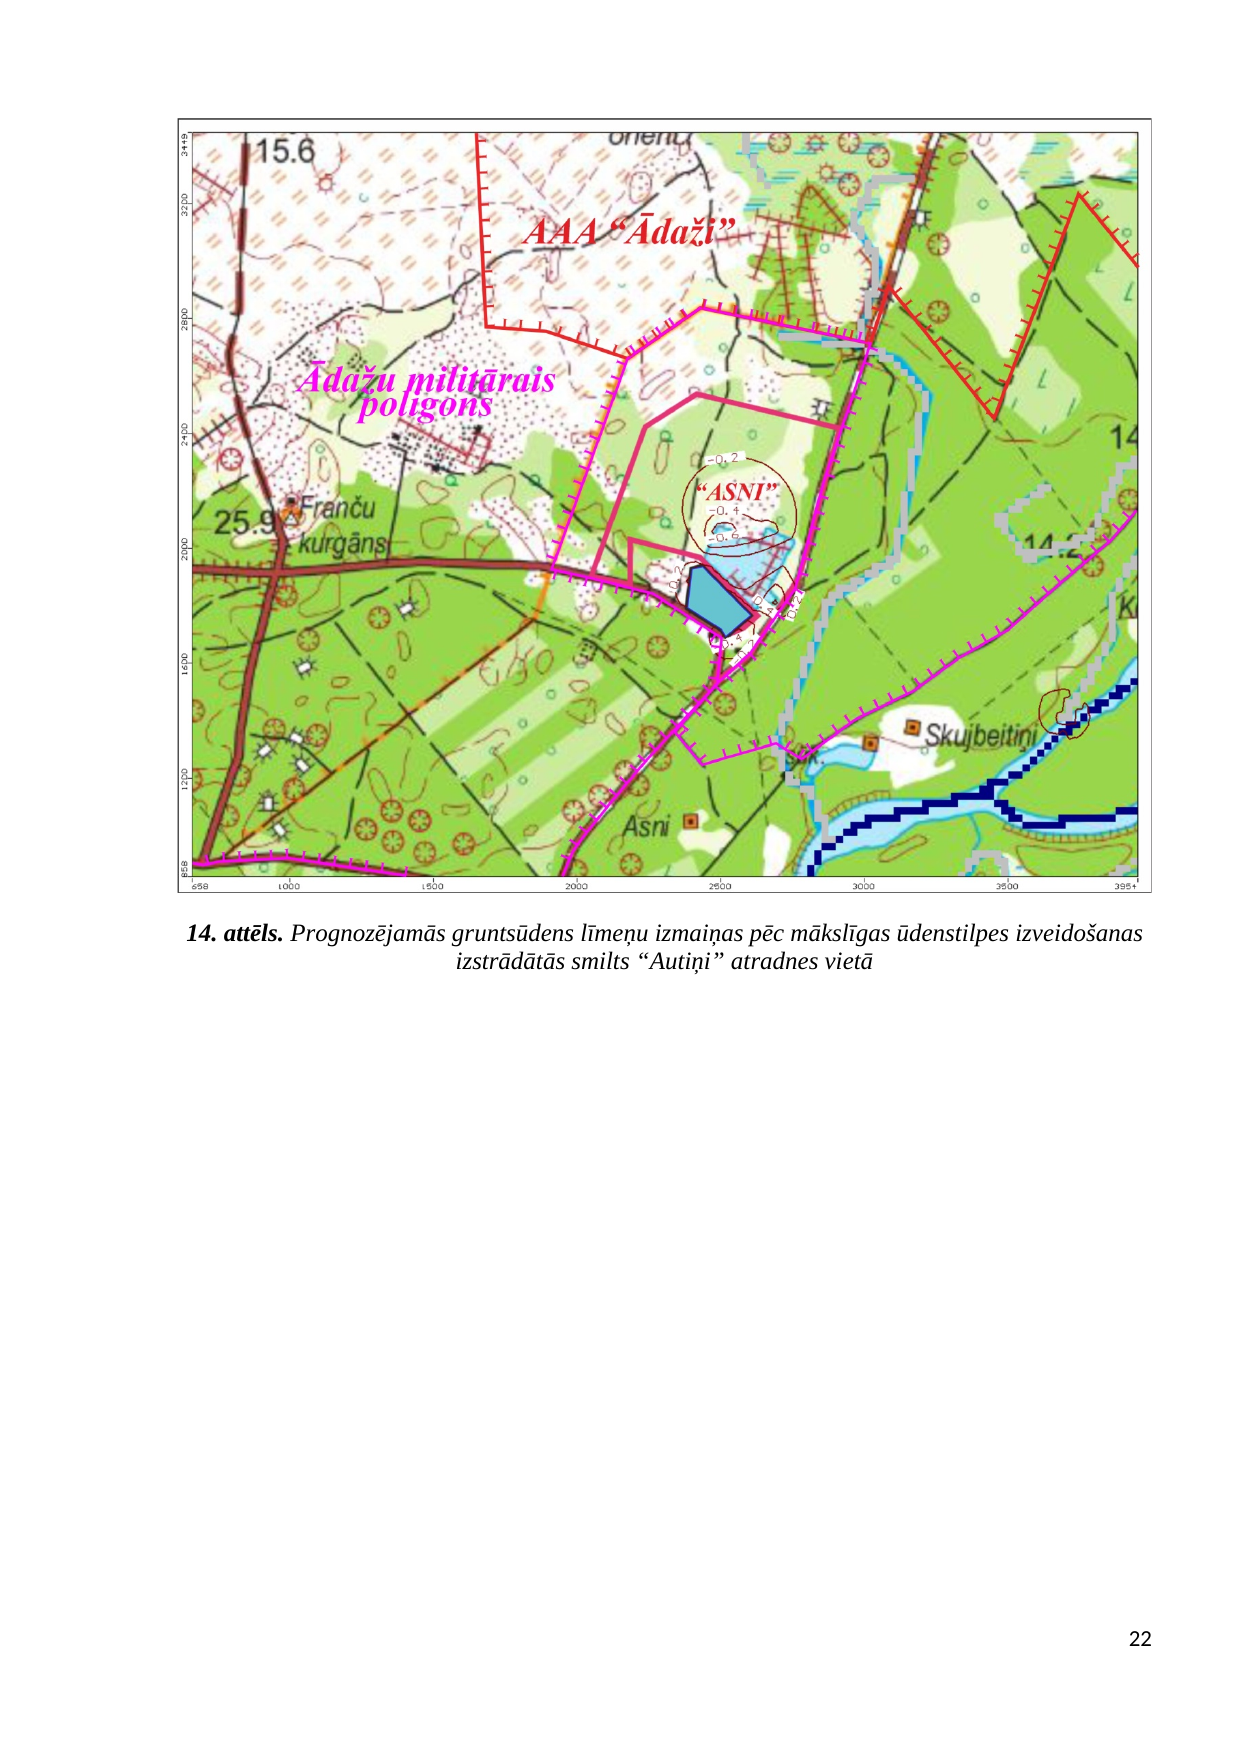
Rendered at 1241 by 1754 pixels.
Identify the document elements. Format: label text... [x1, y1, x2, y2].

picture [177, 118, 1152, 893]
text 14. attēls. Prognozējamās gruntsūdens līmeņu izmaiņas pēc mākslīgas ūdenstilpes izveidošanas izstrādātās smilts “Autiņi” atradnes vietā [177, 918, 1152, 975]
